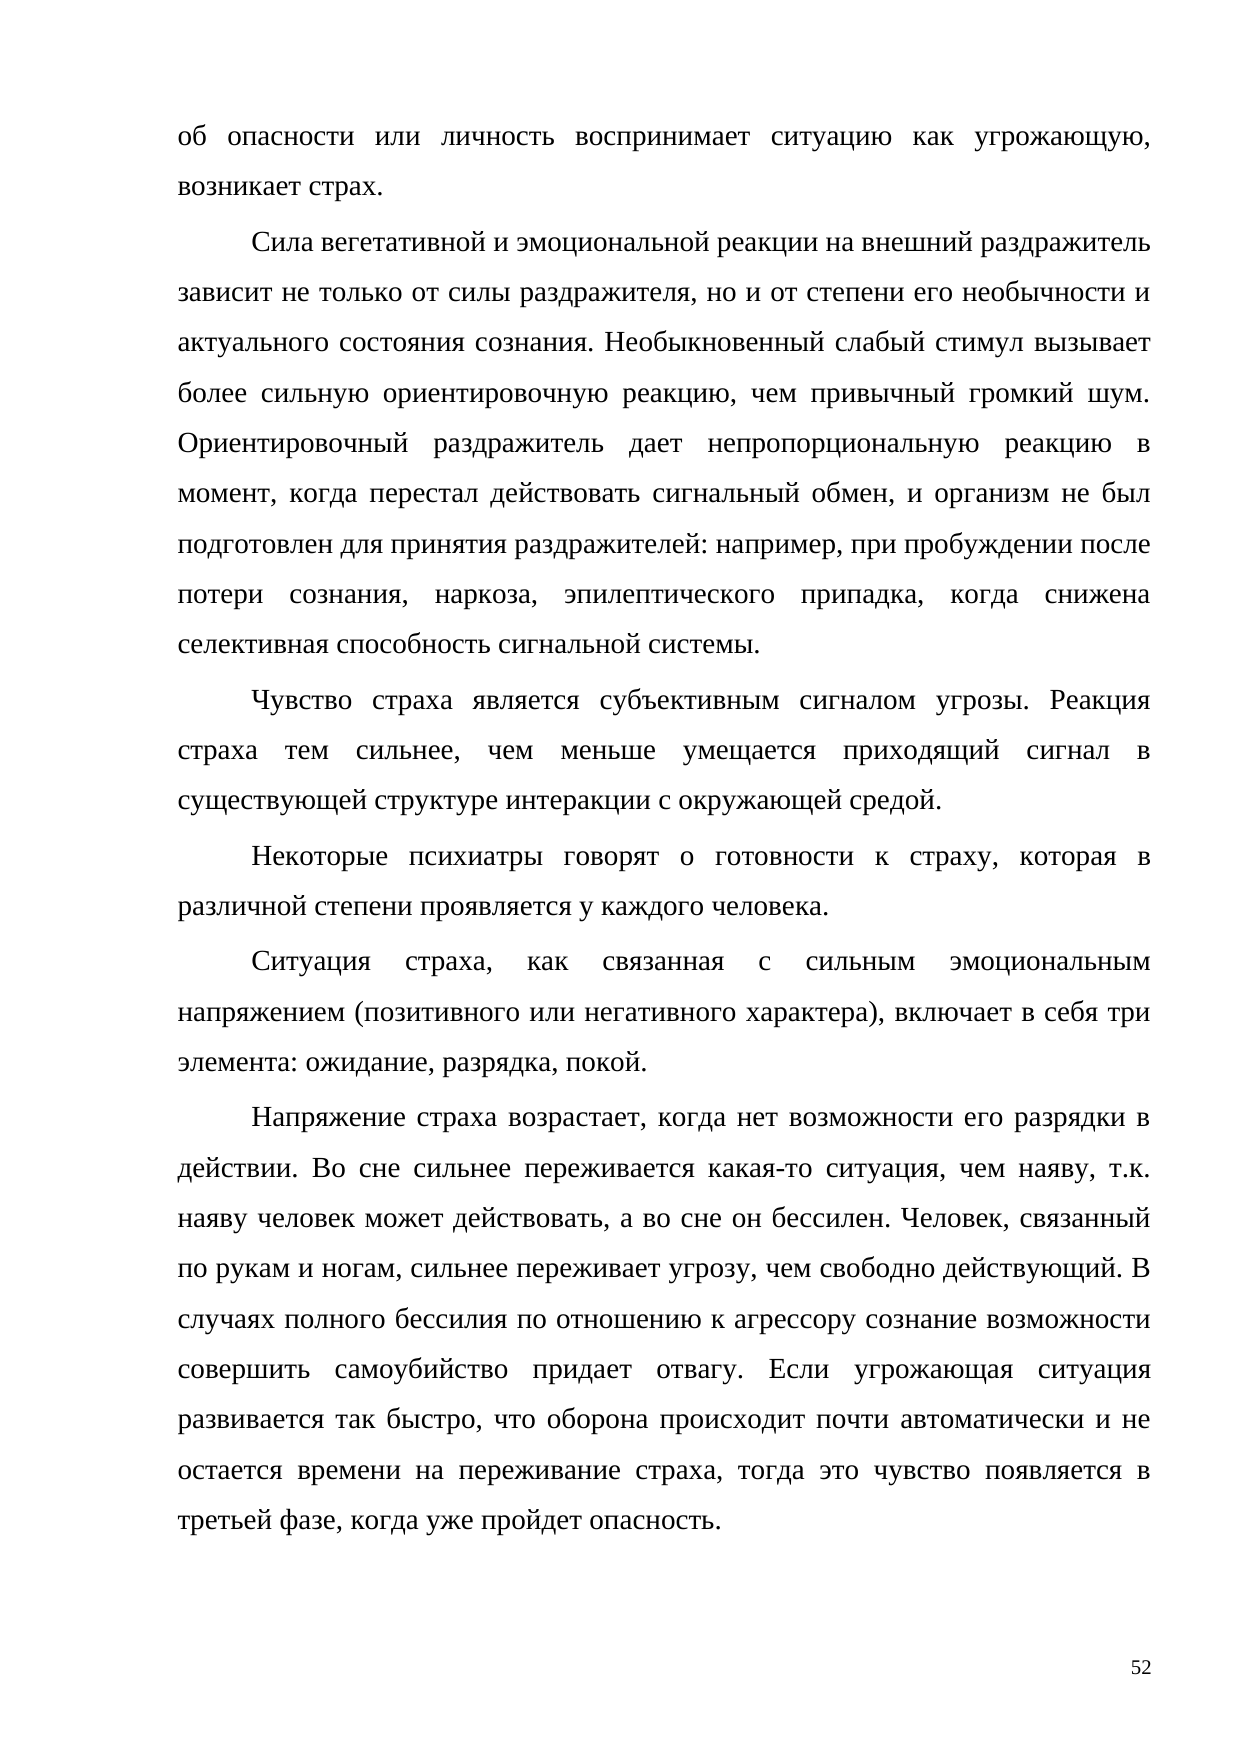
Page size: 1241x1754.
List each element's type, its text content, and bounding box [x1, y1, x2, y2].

text Ситуация страха, как связанная с сильным эмоциональным напряжением (позитивного или негативного характера), включает в себя три элемента: ожидание, разрядка, покой. [177, 943, 1152, 1078]
text Некоторые психиатры говорят о готовности к страху, которая в различной степени проявляется у каждого человека. [177, 838, 1152, 922]
text Чувство страха является субъективным сигналом угрозы. Реакция страха тем сильнее, чем меньше умещается приходящий сигнал в существующей структуре интеракции с окружающей средой. [177, 682, 1152, 816]
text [177, 118, 1152, 202]
text Напряжение страха возрастает, когда нет возможности его разрядки в действии. Во сне сильнее переживается какая-то ситуация, чем наяву, т.к. наяву человек может действовать, а во сне он бессилен. Человек, связанный по рукам и ногам, сильнее переживает угрозу, чем свободно действующий. В случаях полного бессилия по отношению к агрессору сознание возможности совершить самоубийство придает отвагу. Если угрожающая ситуация развивается так быстро, что оборона происходит почти автоматически и не остается времени на переживание страха, тогда это чувство появляется в третьей фазе, когда уже пройдет опасность. [177, 1099, 1152, 1536]
text Сила вегетативной и эмоциональной реакции на внешний раздражитель зависит не только от силы раздражителя, но и от степени его необычности и актуального состояния сознания. Необыкновенный слабый стимул вызывает более сильную ориентировочную реакцию, чем привычный громкий шум. Ориентировочный раздражитель дает непропорциональную реакцию в момент, когда перестал действовать сигнальный обмен, и организм не был подготовлен для принятия раздражителей: например, при пробуждении после потери сознания, наркоза, эпилептического припадка, когда снижена селективная способность сигнальной системы. [177, 224, 1152, 660]
